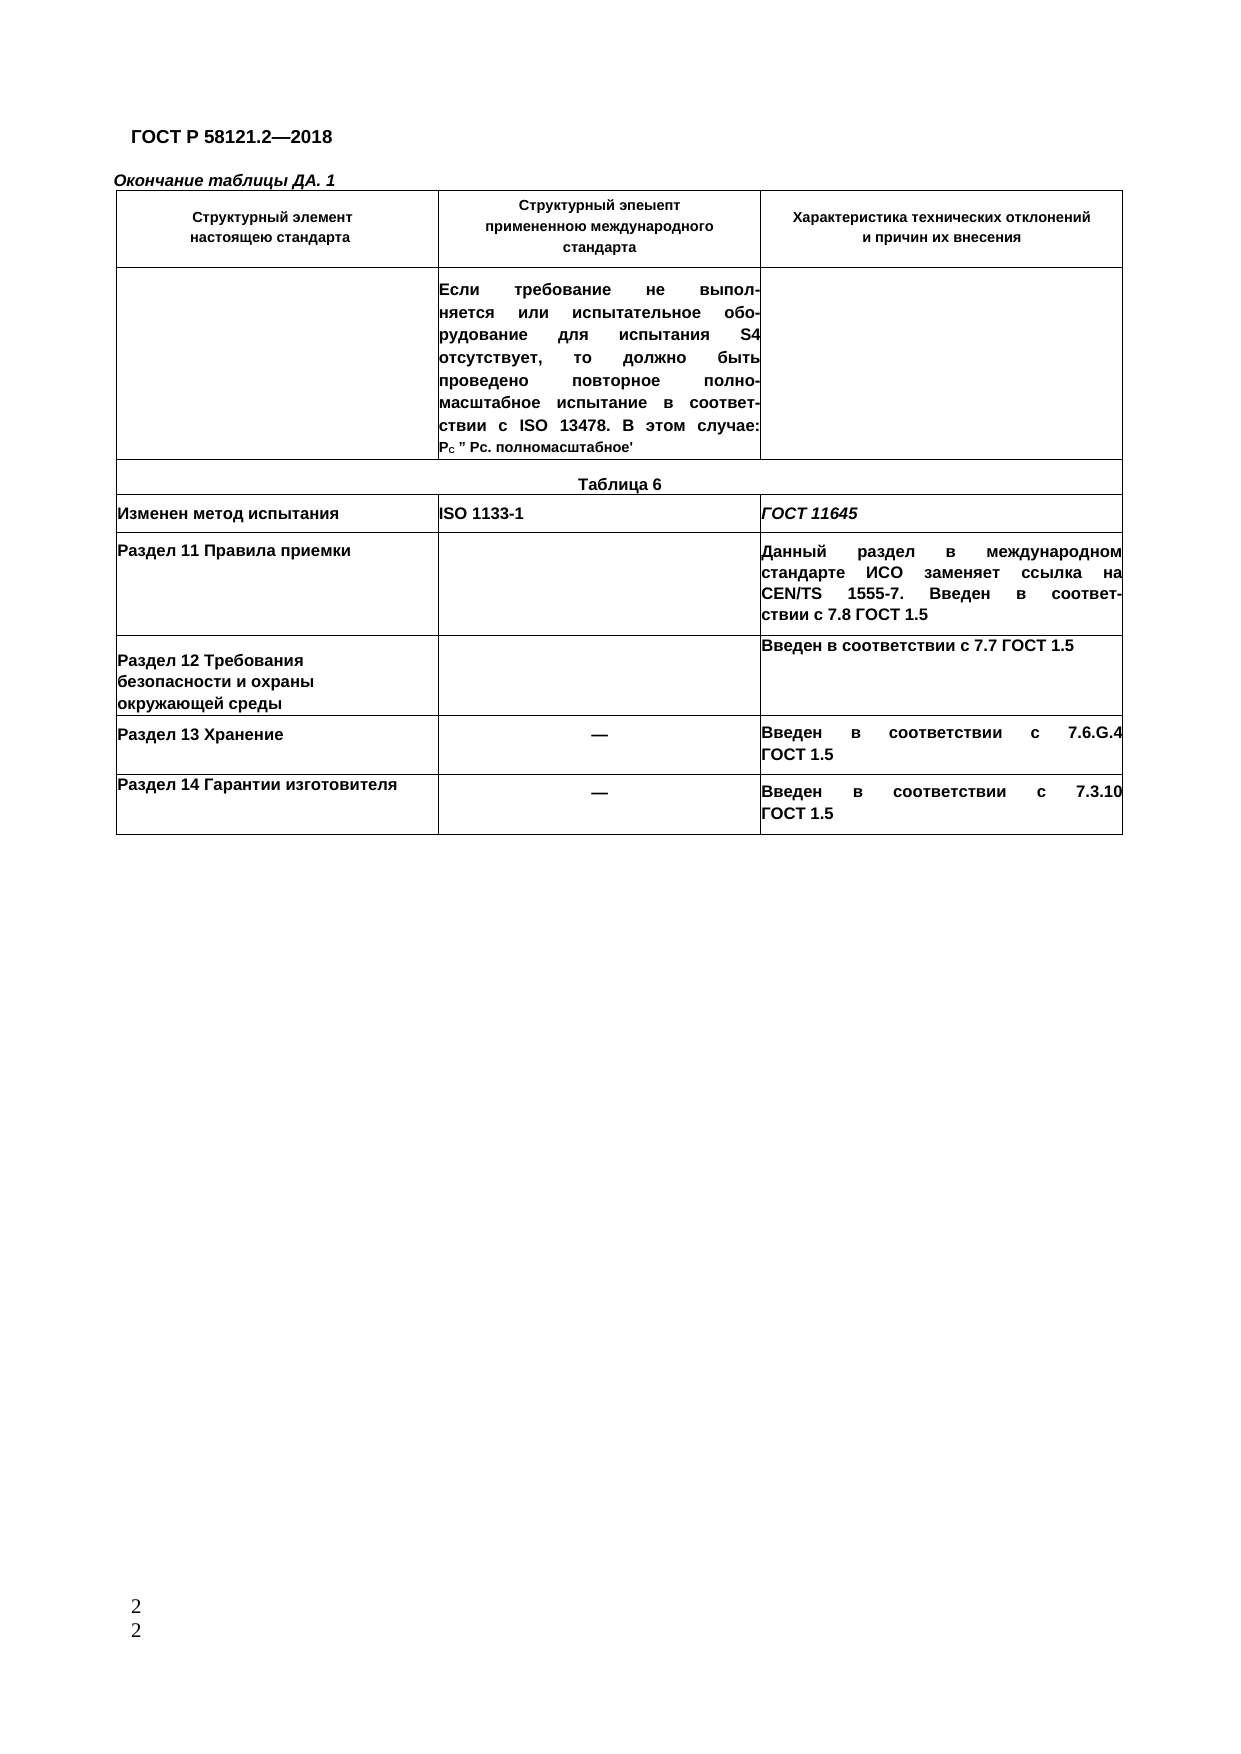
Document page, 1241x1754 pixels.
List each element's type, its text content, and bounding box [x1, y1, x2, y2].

text Окончание таблицы ДА. 1 [113, 170, 1126, 189]
table_cell Если требование не выпол- няется или испытательное обо- рудование для испытания S4 отсутствует, то должно быть проведено повторное полно- масштабное испытание в соответ- ствии с ISO 13478. В этом случае: РС ” Рс. полномасштабное' [439, 268, 760, 458]
table_cell [439, 533, 760, 635]
table_header Структурный эпеыепт примененною международного стандарта [439, 191, 760, 267]
table_cell ISO 1133-1 [439, 495, 760, 532]
table_header Характеристика технических отклонений и причин их внесения [761, 191, 1122, 267]
table_cell Введен в соответствии с 7.6.G.4 ГОСТ 1.5 [761, 716, 1122, 773]
table_cell Раздел 11 Правила приемки [117, 533, 438, 635]
table_header Структурный элемент настоящею стандарта [117, 191, 438, 267]
table_cell [117, 268, 438, 458]
table_cell [761, 268, 1122, 458]
table_cell — [439, 716, 760, 773]
table_cell Раздел 13 Хранение [117, 716, 438, 773]
table_cell Раздел 14 Гарантии изготовителя [117, 775, 438, 833]
table_cell Изменен метод испытания [117, 495, 438, 532]
table_cell Таблица 6 [117, 460, 1122, 494]
table_cell — [439, 775, 760, 833]
table_cell ГОСТ 11645 [761, 495, 1122, 532]
table_cell Раздел 12 Требования безопасности и охраны окружающей среды [117, 636, 438, 715]
table_cell Данный раздел в международном стандарте ИСО заменяет ссылка на CEN/TS 1555-7. Введен в соответ- ствии с 7.8 ГОСТ 1.5 [761, 533, 1122, 635]
table_cell [439, 636, 760, 715]
table_cell Введен в соответствии с 7.3.10 ГОСТ 1.5 [761, 775, 1122, 833]
table_cell Введен в соответствии с 7.7 ГОСТ 1.5 [761, 636, 1122, 715]
